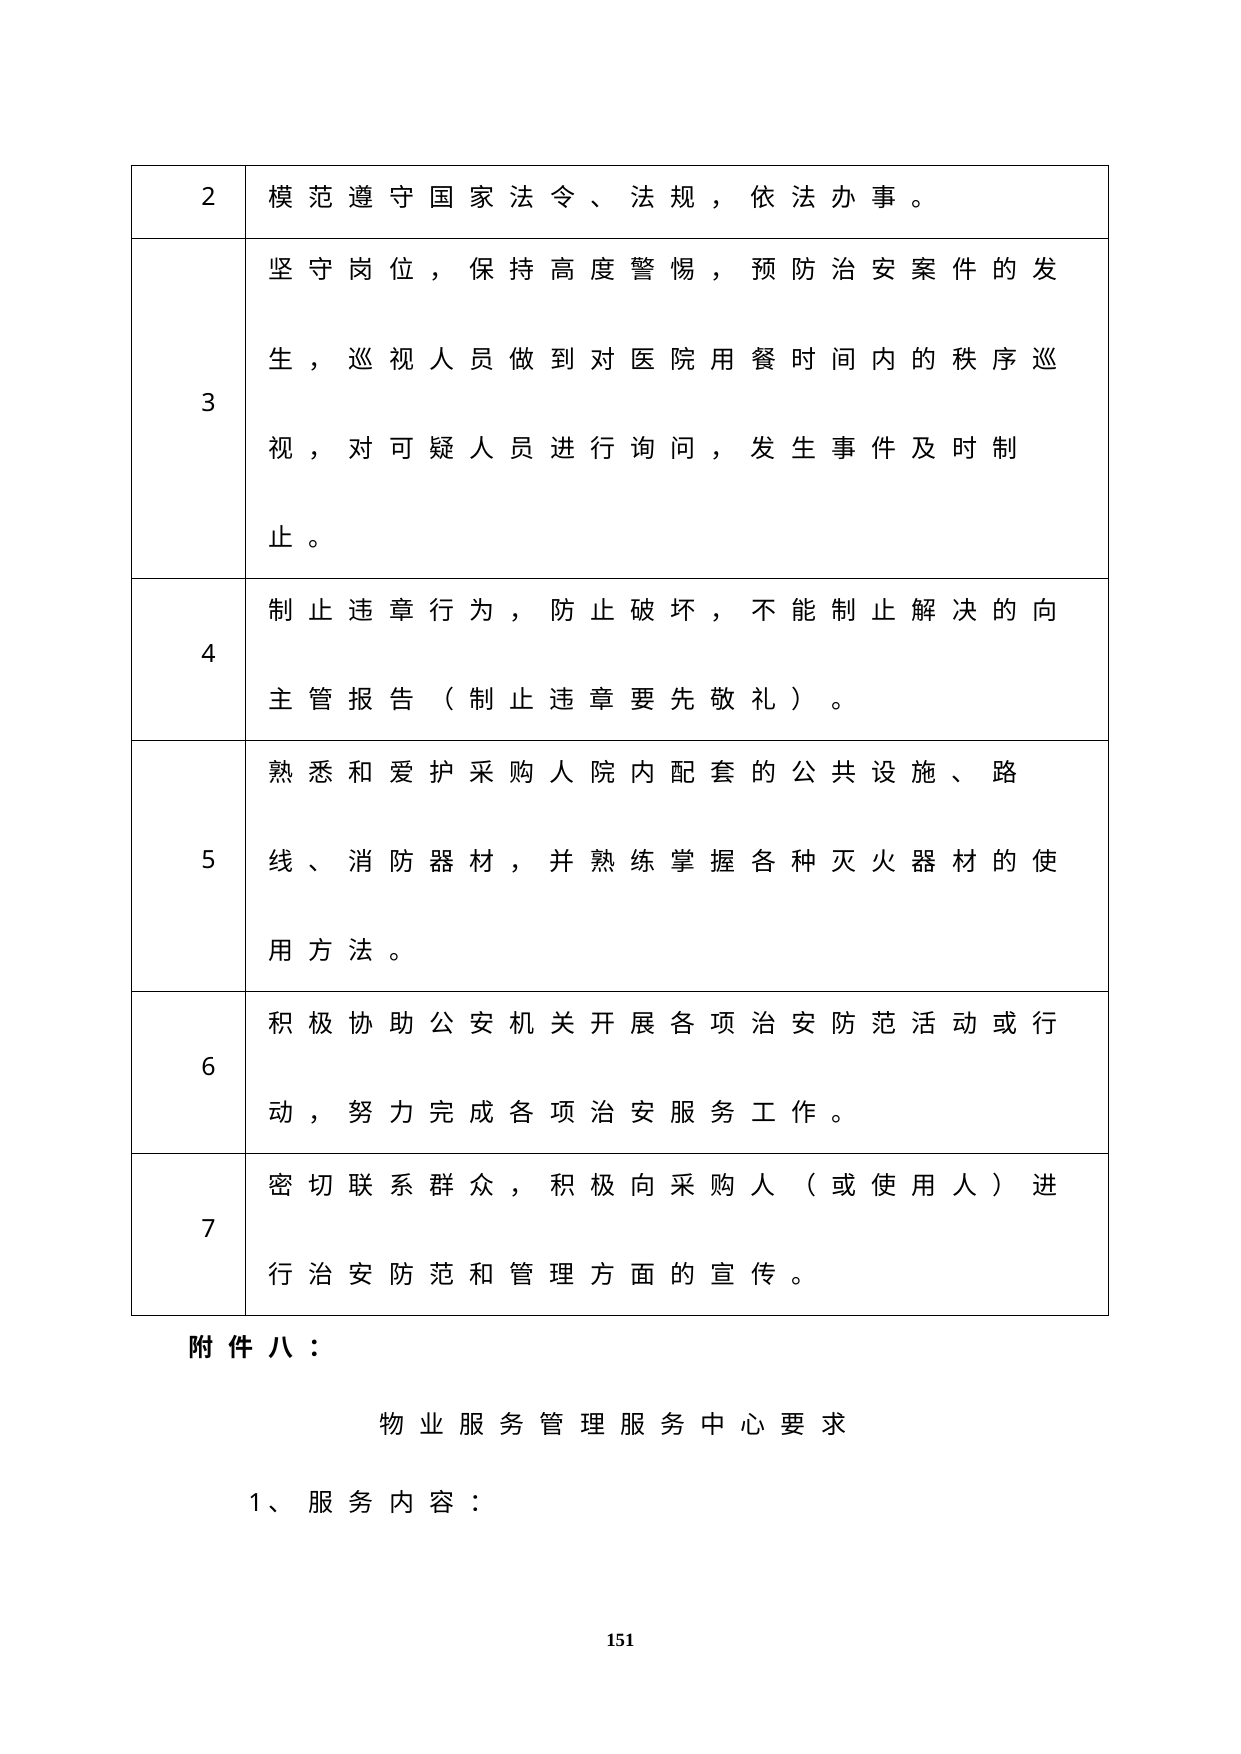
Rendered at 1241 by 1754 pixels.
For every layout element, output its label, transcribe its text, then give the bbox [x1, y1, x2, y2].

table_cell 密切联系群众，积极向采购人（或使用人）进行治安防范和管理方面的宣传。 [246, 1154, 1108, 1314]
table_cell 熟悉和爱护采购人院内配套的公共设施、路线、消防器材，并熟练掌握各种灭火器材的使用方法。 [246, 741, 1108, 991]
table_cell 坚守岗位，保持高度警惕，预防治安案件的发生，巡视人员做到对医院用餐时间内的秩序巡视，对可疑人员进行询问，发生事件及时制止。 [246, 239, 1108, 577]
text 物业服务管理服务中心要求 [188, 1393, 1052, 1452]
table_cell 3 [132, 239, 245, 577]
table_cell 积极协助公安机关开展各项治安防范活动或行动，努力完成各项治安服务工作。 [246, 992, 1108, 1152]
table_cell 6 [132, 992, 245, 1152]
table_cell 2 [132, 166, 245, 237]
table_cell 模范遵守国家法令、法规，依法办事。 [246, 166, 1108, 237]
text 附件八： [188, 1316, 1052, 1375]
table_cell 7 [132, 1154, 245, 1314]
table_cell 4 [132, 579, 245, 739]
text 1、服务内容： [188, 1471, 1052, 1530]
table_cell 5 [132, 741, 245, 991]
table_cell 制止违章行为，防止破坏，不能制止解决的向主管报告（制止违章要先敬礼）。 [246, 579, 1108, 739]
